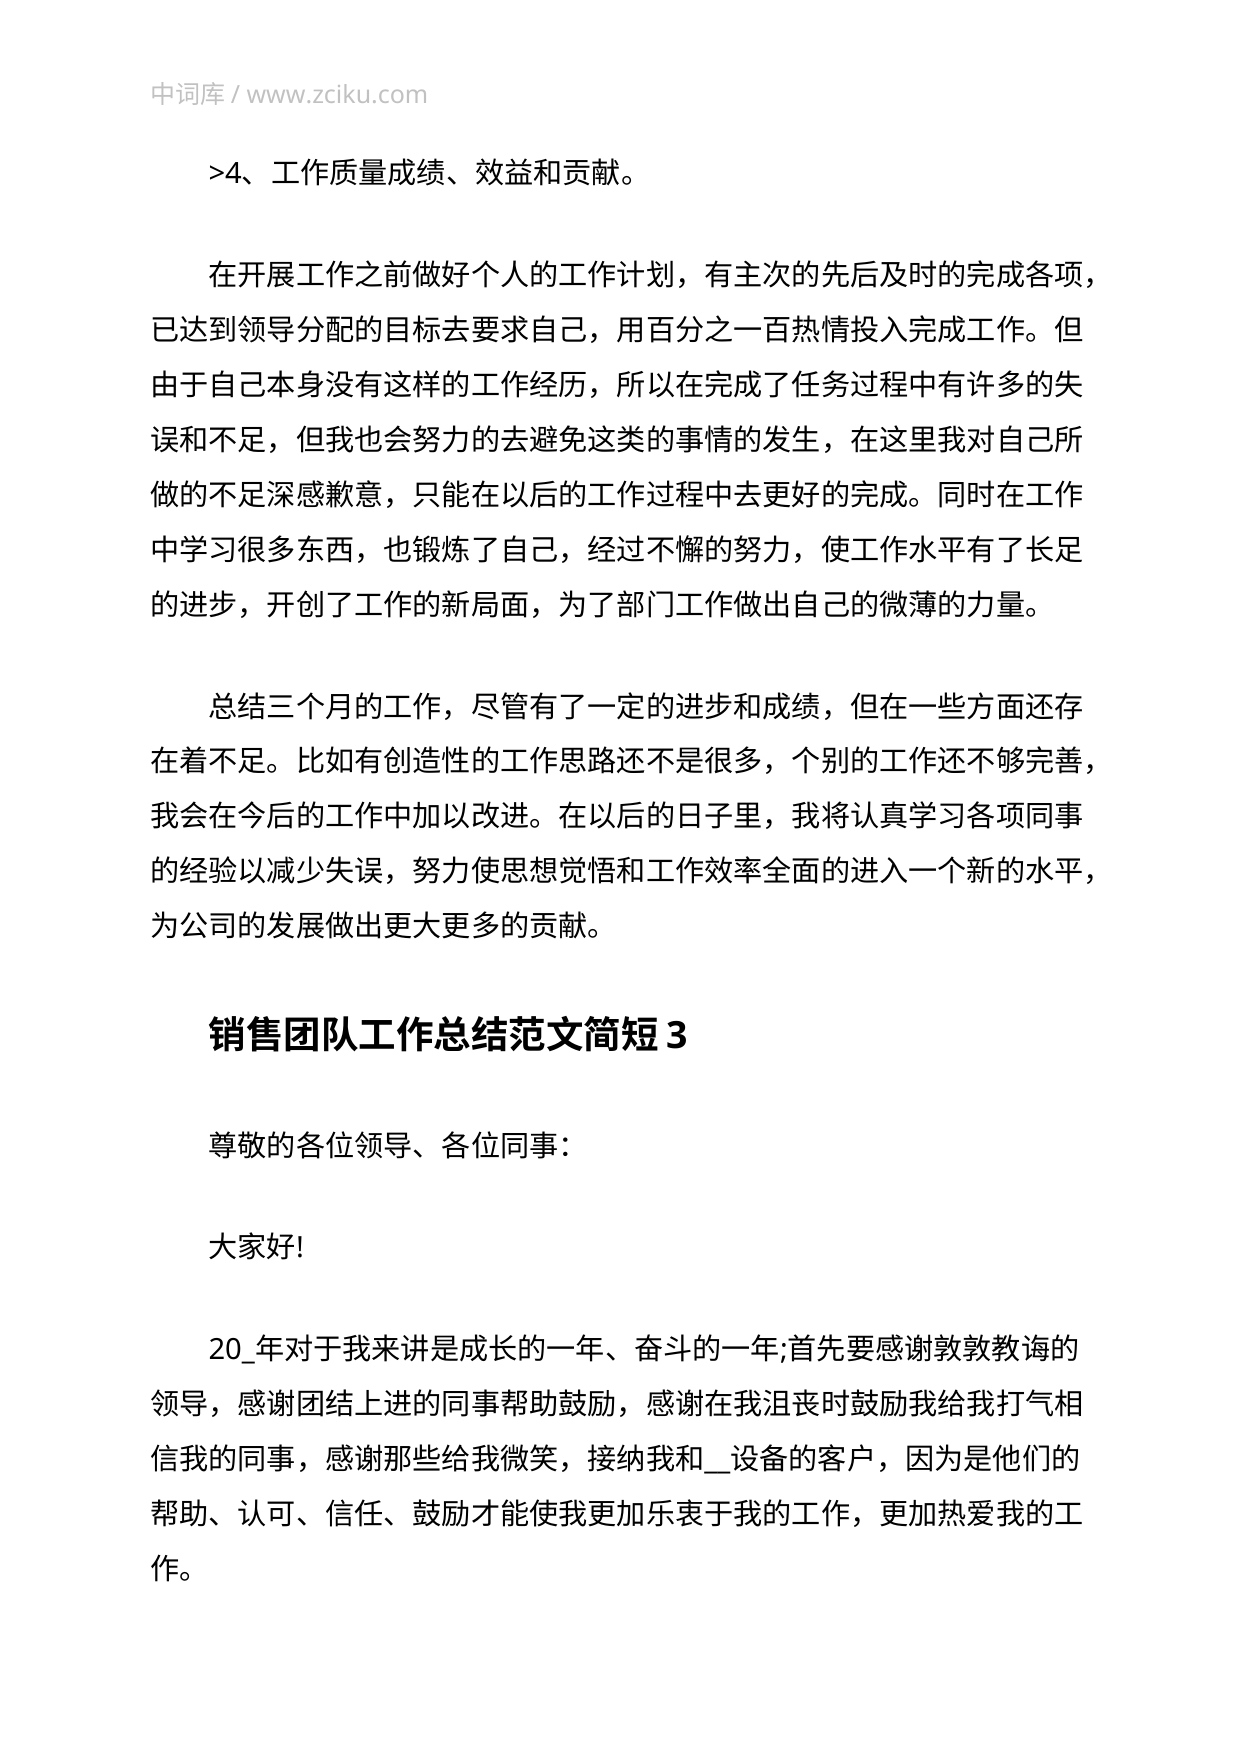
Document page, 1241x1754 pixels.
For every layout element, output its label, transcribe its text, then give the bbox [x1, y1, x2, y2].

text 尊敬的各位领导、各位同事： [150, 1122, 1090, 1164]
text 在开展工作之前做好个人的工作计划，有主次的先后及时的完成各项，已达到领导分配的目标去要求自己，用百分之一百热情投入完成工作。但由于自己本身没有这样的工作经历，所以在完成了任务过程中有许多的失误和不足，但我也会努力的去避免这类的事情的发生，在这里我对自己所做的不足深感歉意，只能在以后的工作过程中去更好的完成。同时在工作中学习很多东西，也锻炼了自己，经过不懈的努力，使工作水平有了长足的进步，开创了工作的新局面，为了部门工作做出自己的微薄的力量。 [150, 252, 1090, 624]
text 大家好! [150, 1224, 1090, 1266]
text 销售团队工作总结范文简短3 [150, 1004, 1090, 1059]
text >4、工作质量成绩、效益和贡献。 [150, 150, 1090, 192]
text 总结三个月的工作，尽管有了一定的进步和成绩，但在一些方面还存在着不足。比如有创造性的工作思路还不是很多，个别的工作还不够完善，我会在今后的工作中加以改进。在以后的日子里，我将认真学习各项同事的经验以减少失误，努力使思想觉悟和工作效率全面的进入一个新的水平，为公司的发展做出更大更多的贡献。 [150, 683, 1090, 945]
text 20_年对于我来讲是成长的一年、奋斗的一年;首先要感谢敦敦教诲的领导，感谢团结上进的同事帮助鼓励，感谢在我沮丧时鼓励我给我打气相信我的同事，感谢那些给我微笑，接纳我和__设备的客户，因为是他们的帮助、认可、信任、鼓励才能使我更加乐衷于我的工作，更加热爱我的工作。 [150, 1326, 1090, 1588]
